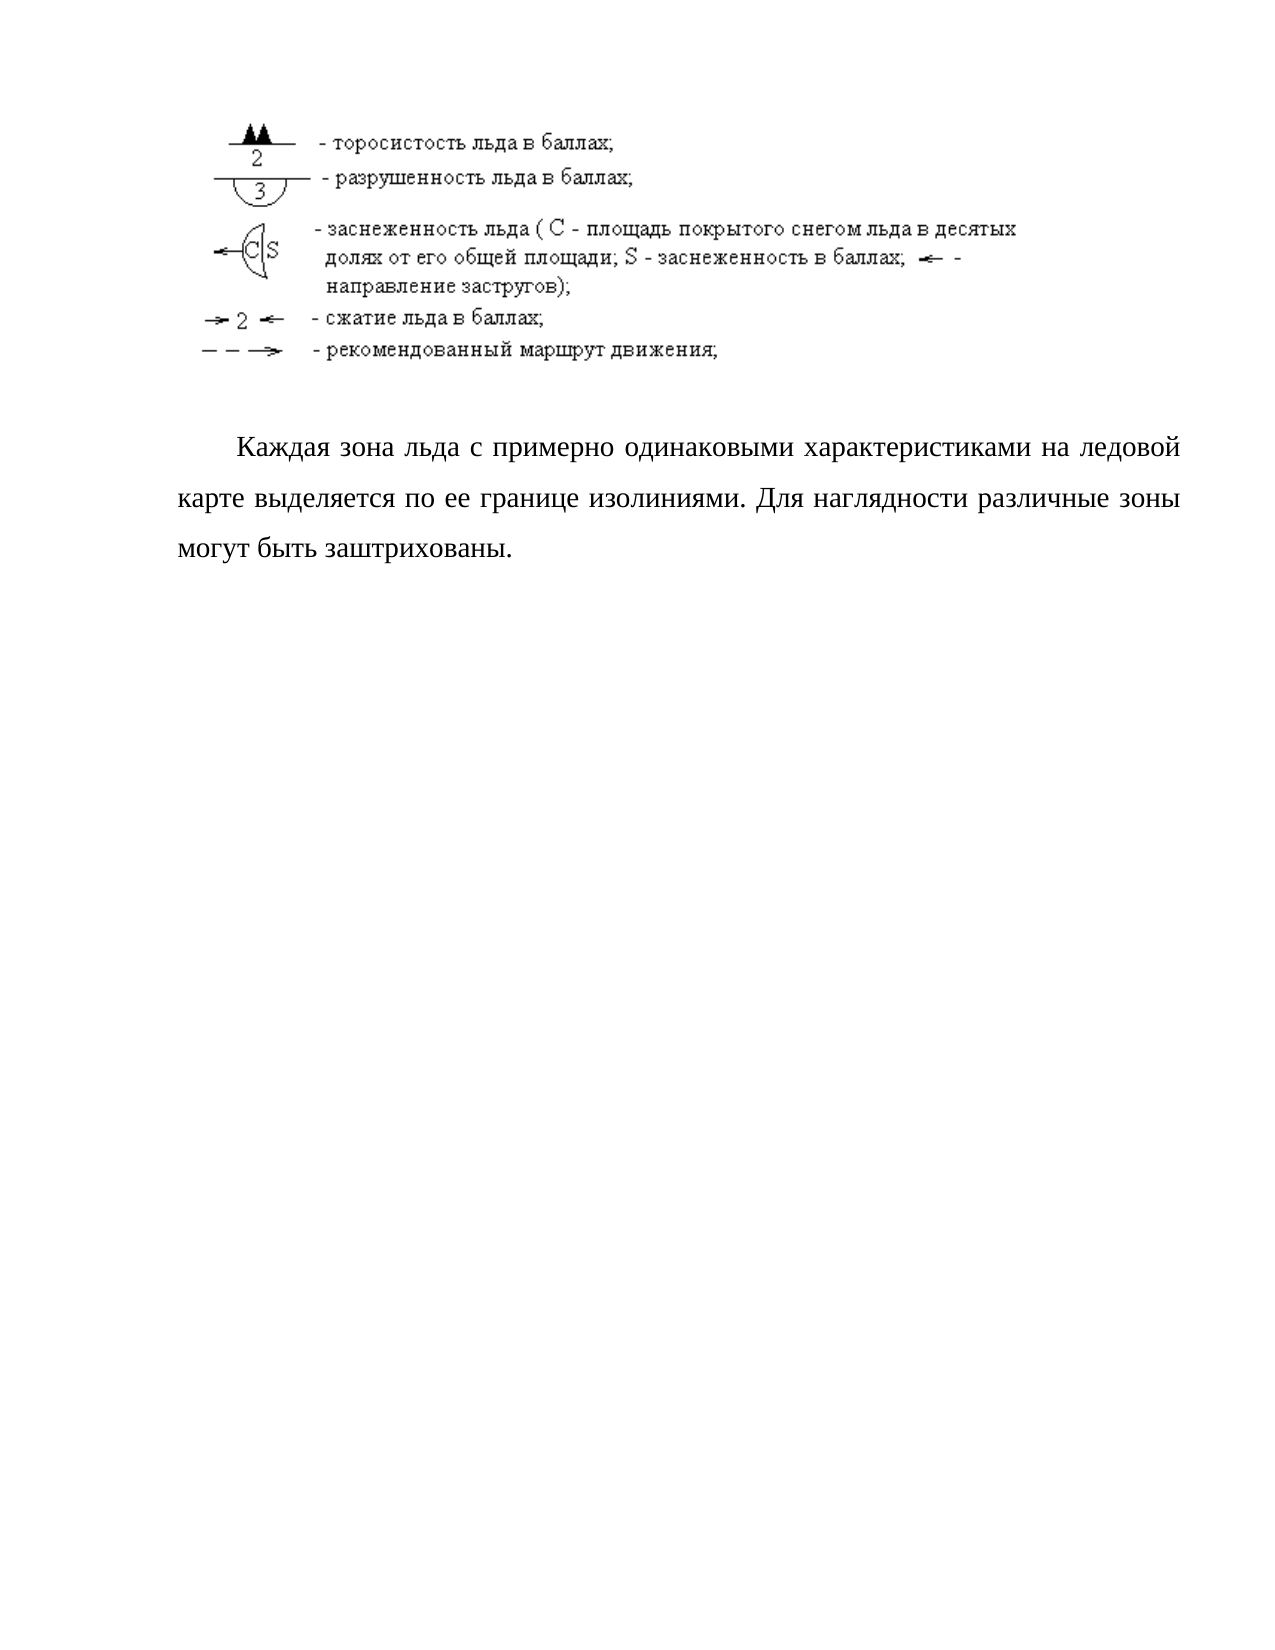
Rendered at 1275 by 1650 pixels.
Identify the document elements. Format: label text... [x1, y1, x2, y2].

text Каждая зона льда с примерно одинаковыми характеристиками на ледовой карте выделяется по ее границе изолиниями. Для наглядности различные зоны могут быть заштрихованы. [177, 429, 1182, 564]
picture [177, 118, 1071, 379]
